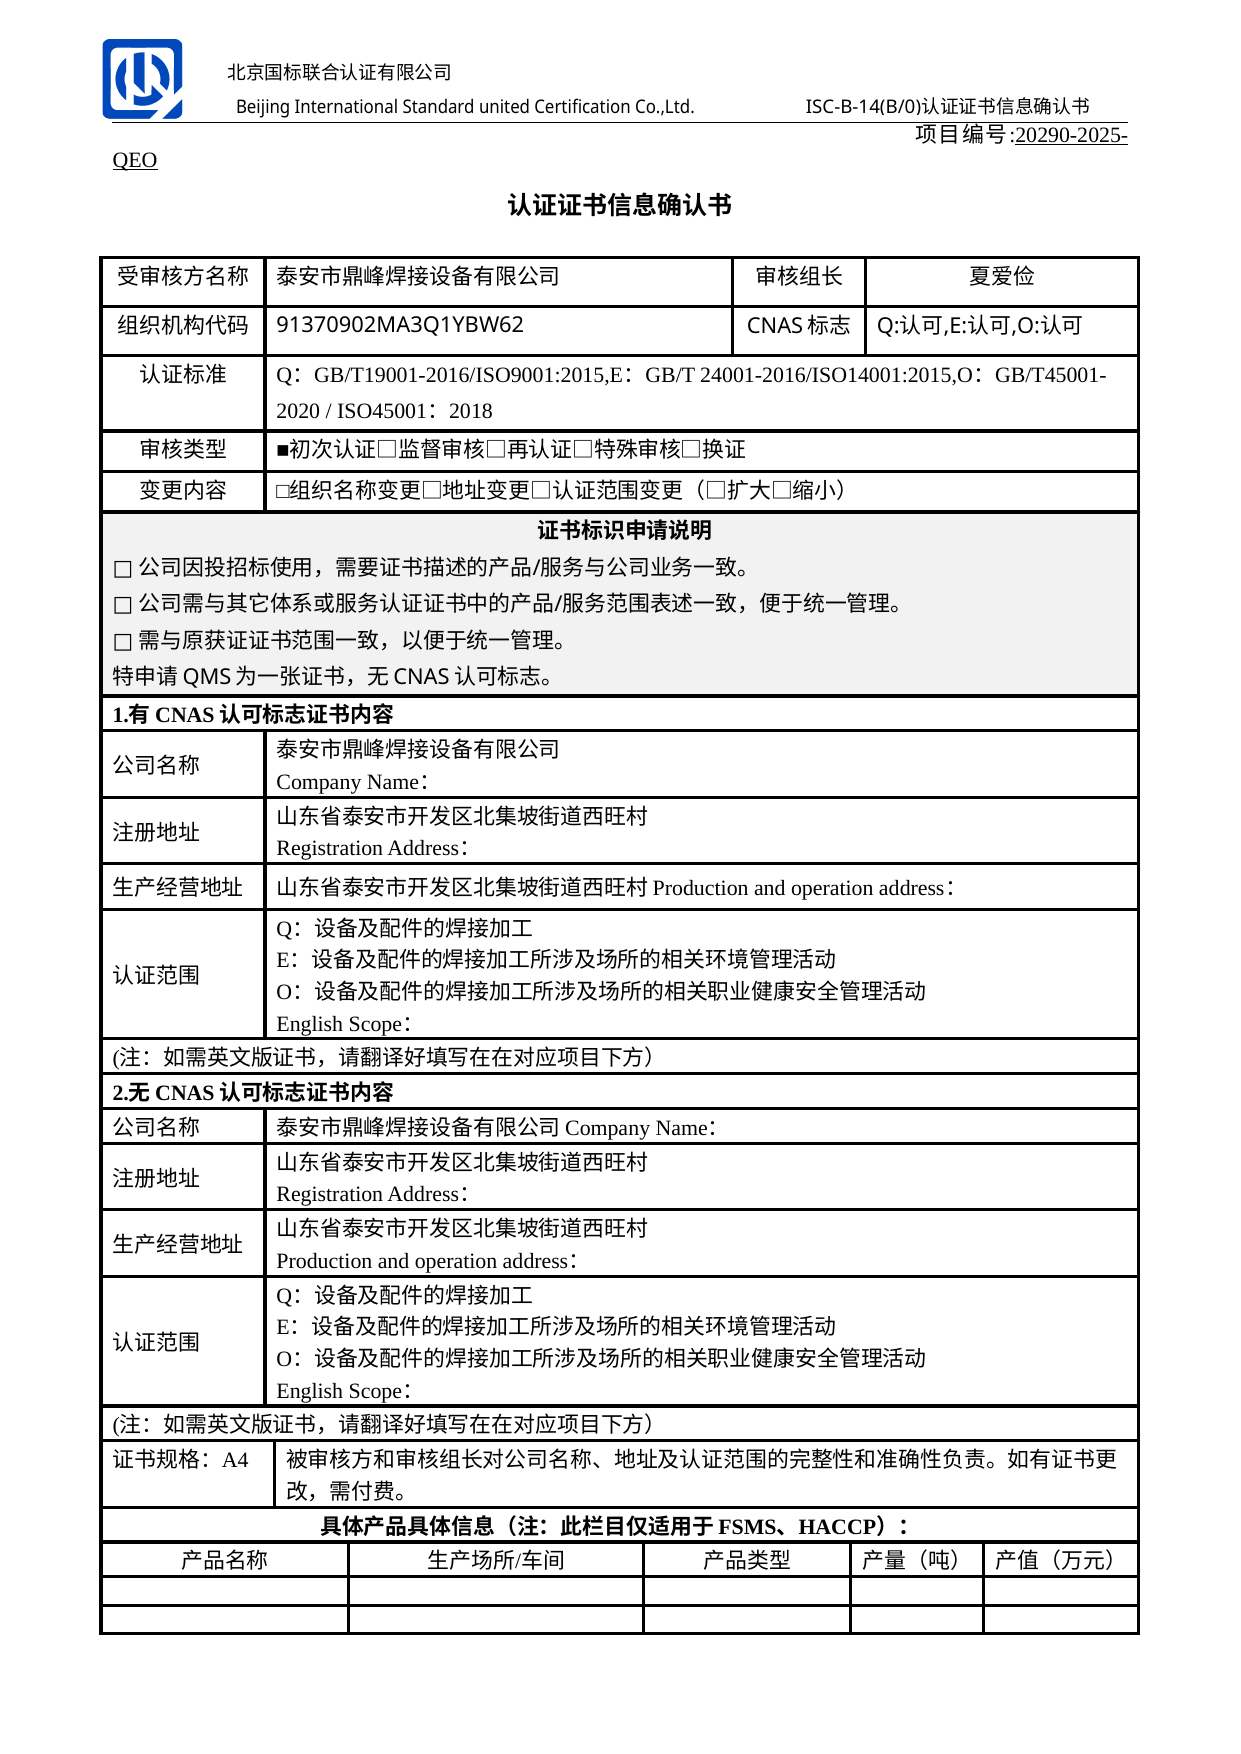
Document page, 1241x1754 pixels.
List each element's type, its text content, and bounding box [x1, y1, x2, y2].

table_cell 产量（吨） [852, 1544, 982, 1575]
table_cell 产值（万元） [985, 1544, 1137, 1575]
table_cell 山东省泰安市开发区北集坡街道西旺村 Registration Address： [267, 1145, 1137, 1208]
table_header 泰安市鼎峰焊接设备有限公司 [267, 259, 731, 305]
table_cell 注册地址 [103, 799, 263, 862]
table_header 夏爱俭 [867, 259, 1137, 305]
table_cell [852, 1578, 982, 1603]
table_cell (注：如需英文版证书，请翻译好填写在在对应项目下方） [103, 1408, 1137, 1439]
table_cell □组织名称变更□地址变更□认证范围变更（□扩大□缩小） [267, 473, 1137, 510]
table_cell Q:认可,E:认可,O:认可 [867, 308, 1137, 354]
table_cell 具体产品具体信息（注：此栏目仅适用于FSMS、HACCP）： [103, 1509, 1137, 1540]
table_cell 山东省泰安市开发区北集坡街道西旺村 Registration Address： [267, 799, 1137, 862]
table_cell [645, 1607, 849, 1632]
table_cell 公司名称 [103, 732, 263, 796]
table_cell [350, 1607, 642, 1632]
table_cell 认证标准 [103, 357, 263, 429]
picture [102, 39, 183, 119]
table_cell 认证范围 [103, 911, 263, 1037]
table_cell Q：设备及配件的焊接加工 E：设备及配件的焊接加工所涉及场所的相关环境管理活动 O：设备及配件的焊接加工所涉及场所的相关职业健康安全管理活动 English Scope： [267, 1278, 1137, 1404]
table_cell 组织机构代码 [103, 308, 263, 354]
table_cell 被审核方和审核组长对公司名称、地址及认证范围的完整性和准确性负责。如有证书更改，需付费。 [276, 1442, 1137, 1506]
table_cell [350, 1578, 642, 1603]
table_cell 变更内容 [103, 473, 263, 510]
table_cell 证书规格：A4 [103, 1442, 273, 1506]
table_cell [985, 1578, 1137, 1603]
table_header 受审核方名称 [103, 259, 263, 305]
table_cell 产品名称 [103, 1544, 347, 1575]
table_cell Q：GB/T19001-2016/ISO9001:2015,E：GB/T 24001-2016/ISO14001:2015,O：GB/T45001-2020 / ISO45001：2018 [267, 357, 1137, 429]
table_cell 泰安市鼎峰焊接设备有限公司Company Name： [267, 1110, 1137, 1142]
table_cell [985, 1607, 1137, 1632]
table_cell 91370902MA3Q1YBW62 [267, 308, 731, 354]
text 项目编号:20290-2025-QEO [112, 123, 1128, 173]
table_cell 公司名称 [103, 1110, 263, 1142]
table_cell 生产经营地址 [103, 1211, 263, 1274]
table_cell 生产经营地址 [103, 865, 263, 907]
table_cell 认证范围 [103, 1278, 263, 1404]
table_cell 证书标识申请说明 □ 公司因投招标使用，需要证书描述的产品/服务与公司业务一致。 □ 公司需与其它体系或服务认证证书中的产品/服务范围表述一致，便于统一管理。 □ 需与原获证证书范围一致，以便于统一管理。 特申请QMS为一张证书，无CNAS认可标志。 [103, 514, 1137, 694]
table_cell 审核类型 [103, 433, 263, 470]
table_cell 泰安市鼎峰焊接设备有限公司 Company Name： [267, 732, 1137, 796]
table_cell [645, 1578, 849, 1603]
table_cell CNAS标志 [734, 308, 864, 354]
table_cell [852, 1607, 982, 1632]
table_cell ■初次认证□监督审核□再认证□特殊审核□换证 [267, 433, 1137, 470]
table_cell Q：设备及配件的焊接加工 E：设备及配件的焊接加工所涉及场所的相关环境管理活动 O：设备及配件的焊接加工所涉及场所的相关职业健康安全管理活动 English Scope： [267, 911, 1137, 1037]
table_cell 注册地址 [103, 1145, 263, 1208]
table_cell 生产场所/车间 [350, 1544, 642, 1575]
text 认证证书信息确认书 [112, 185, 1128, 222]
table_cell 2.无CNAS认可标志证书内容 [103, 1075, 1137, 1107]
table_cell [103, 1607, 347, 1632]
table_cell 产品类型 [645, 1544, 849, 1575]
table_cell (注：如需英文版证书，请翻译好填写在在对应项目下方） [103, 1040, 1137, 1072]
table_cell 山东省泰安市开发区北集坡街道西旺村 Production and operation address： [267, 1211, 1137, 1274]
table_cell 山东省泰安市开发区北集坡街道西旺村Production and operation address： [267, 865, 1137, 907]
table_cell [103, 1578, 347, 1603]
table_cell 1.有CNAS认可标志证书内容 [103, 698, 1137, 729]
table_header 审核组长 [734, 259, 864, 305]
